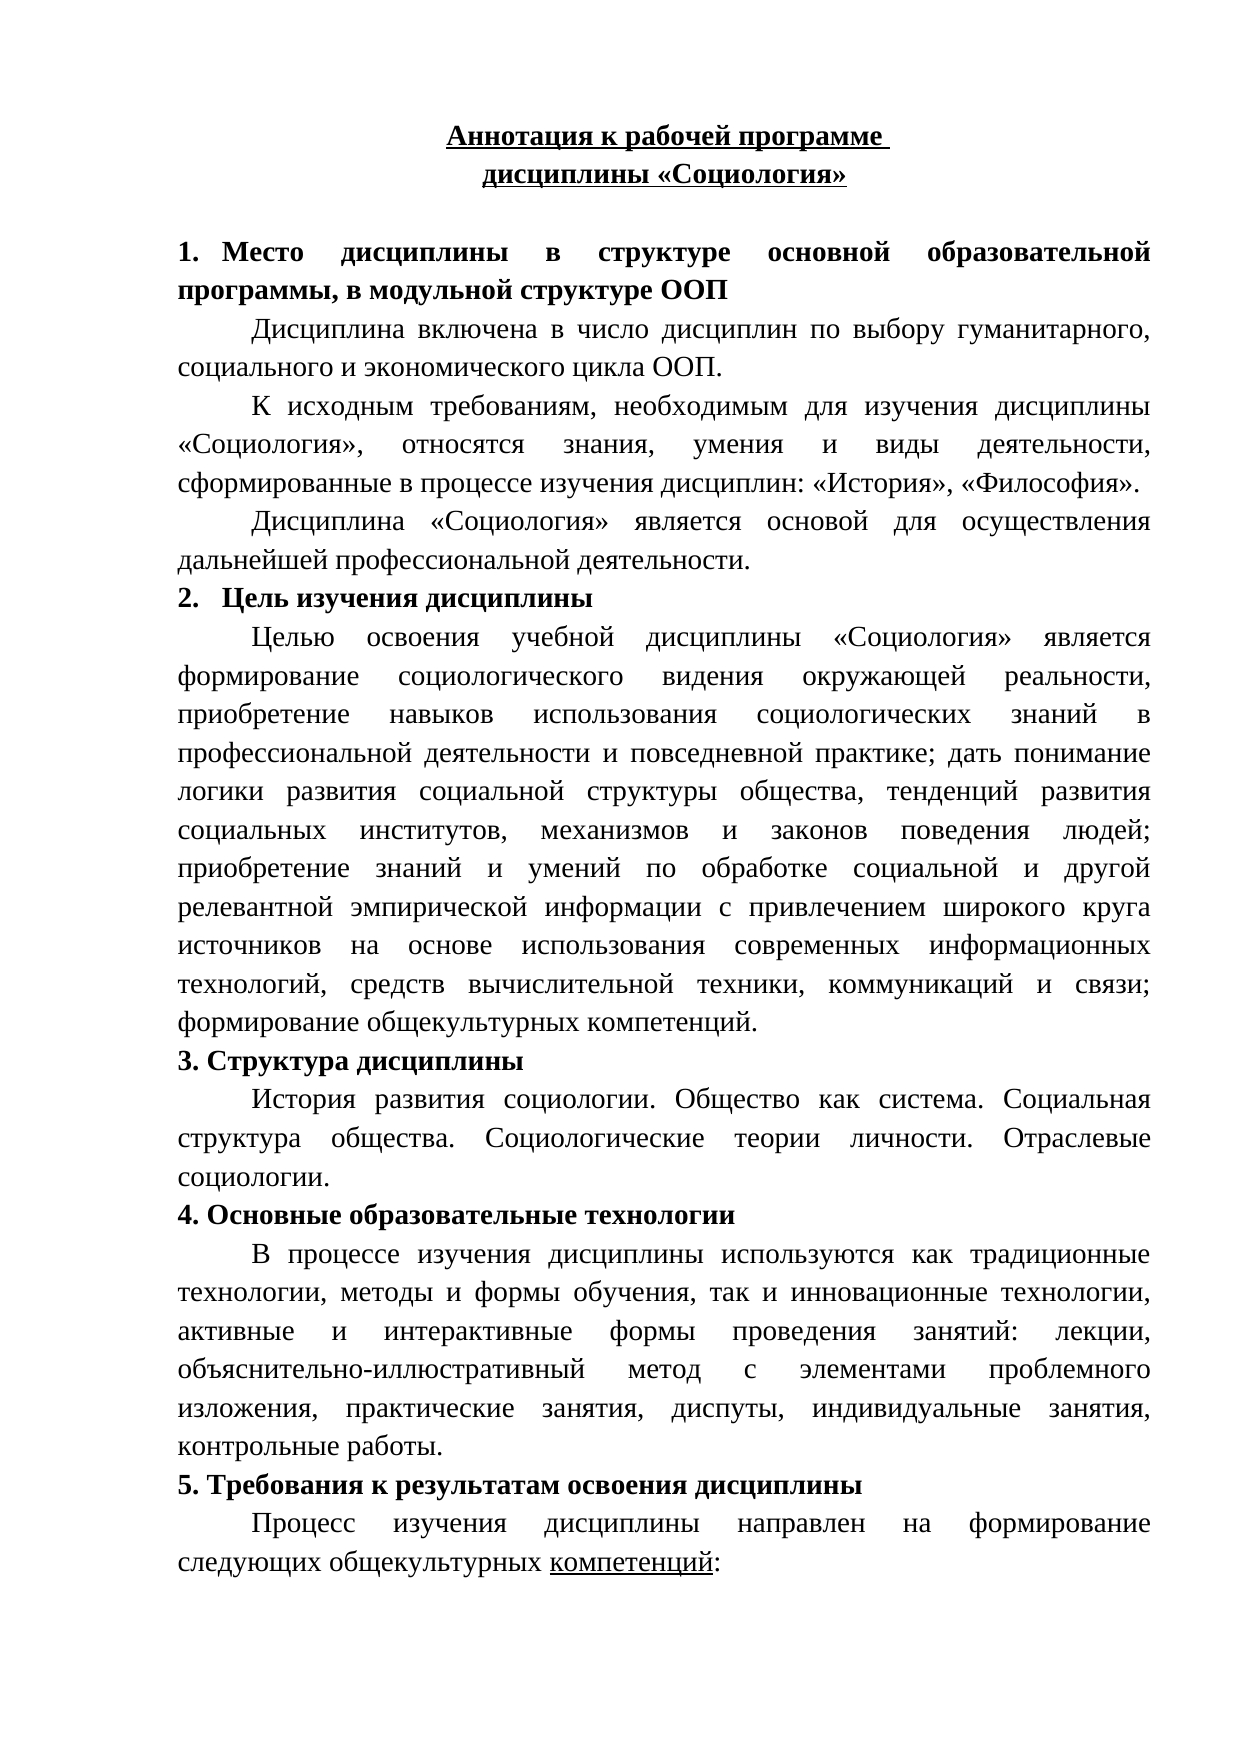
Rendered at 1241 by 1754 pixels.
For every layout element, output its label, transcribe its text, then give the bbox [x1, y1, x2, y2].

text Целью освоения учебной дисциплины «Социология» является формирование социологического видения окружающей реальности, приобретение навыков использования социологических знаний в профессиональной деятельности и повседневной практике; дать понимание логики развития социальной структуры общества, тенденций развития социальных институтов, механизмов и законов поведения людей; приобретение знаний и умений по обработке социальной и другой релевантной эмпирической информации с привлечением широкого круга источников на основе использования современных информационных технологий, средств вычислительной техники, коммуникаций и связи; формирование общекультурных компетенций. [177, 619, 1152, 1038]
text В процессе изучения дисциплины используются как традиционные технологии, методы и формы обучения, так и инновационные технологии, активные и интерактивные формы проведения занятий: лекции, объяснительно-иллюстративный метод с элементами проблемного изложения, практические занятия, диспуты, индивидуальные занятия, контрольные работы. [177, 1236, 1152, 1462]
text 3. Структура дисциплины [177, 1043, 1152, 1077]
text 5. Требования к результатам освоения дисциплины [177, 1467, 1152, 1501]
text Аннотация к рабочей программе [177, 118, 1152, 152]
text История развития социологии. Общество как система. Социальная структура общества. Социологические теории личности. Отраслевые социологии. [177, 1082, 1152, 1192]
text дисциплины «Социология» [177, 157, 1152, 190]
text Процесс изучения дисциплины направлен на формирование следующих общекультурных компетенций: [177, 1506, 1152, 1578]
text К исходным требованиям, необходимым для изучения дисциплины «Социология», относятся знания, умения и виды деятельности, сформированные в процессе изучения дисциплин: «История», «Философия». [177, 388, 1152, 498]
text 4. Основные образовательные технологии [177, 1197, 1152, 1231]
list Цель изучения дисциплины [177, 581, 1152, 614]
list Место дисциплины в структуре основной образовательной программы, в модульной структуре ООП [177, 234, 1152, 306]
text Дисциплина включена в число дисциплин по выбору гуманитарного, социального и экономического цикла ООП. [177, 311, 1152, 383]
text Дисциплина «Социология» является основой для осуществления дальнейшей профессиональной деятельности. [177, 503, 1152, 576]
